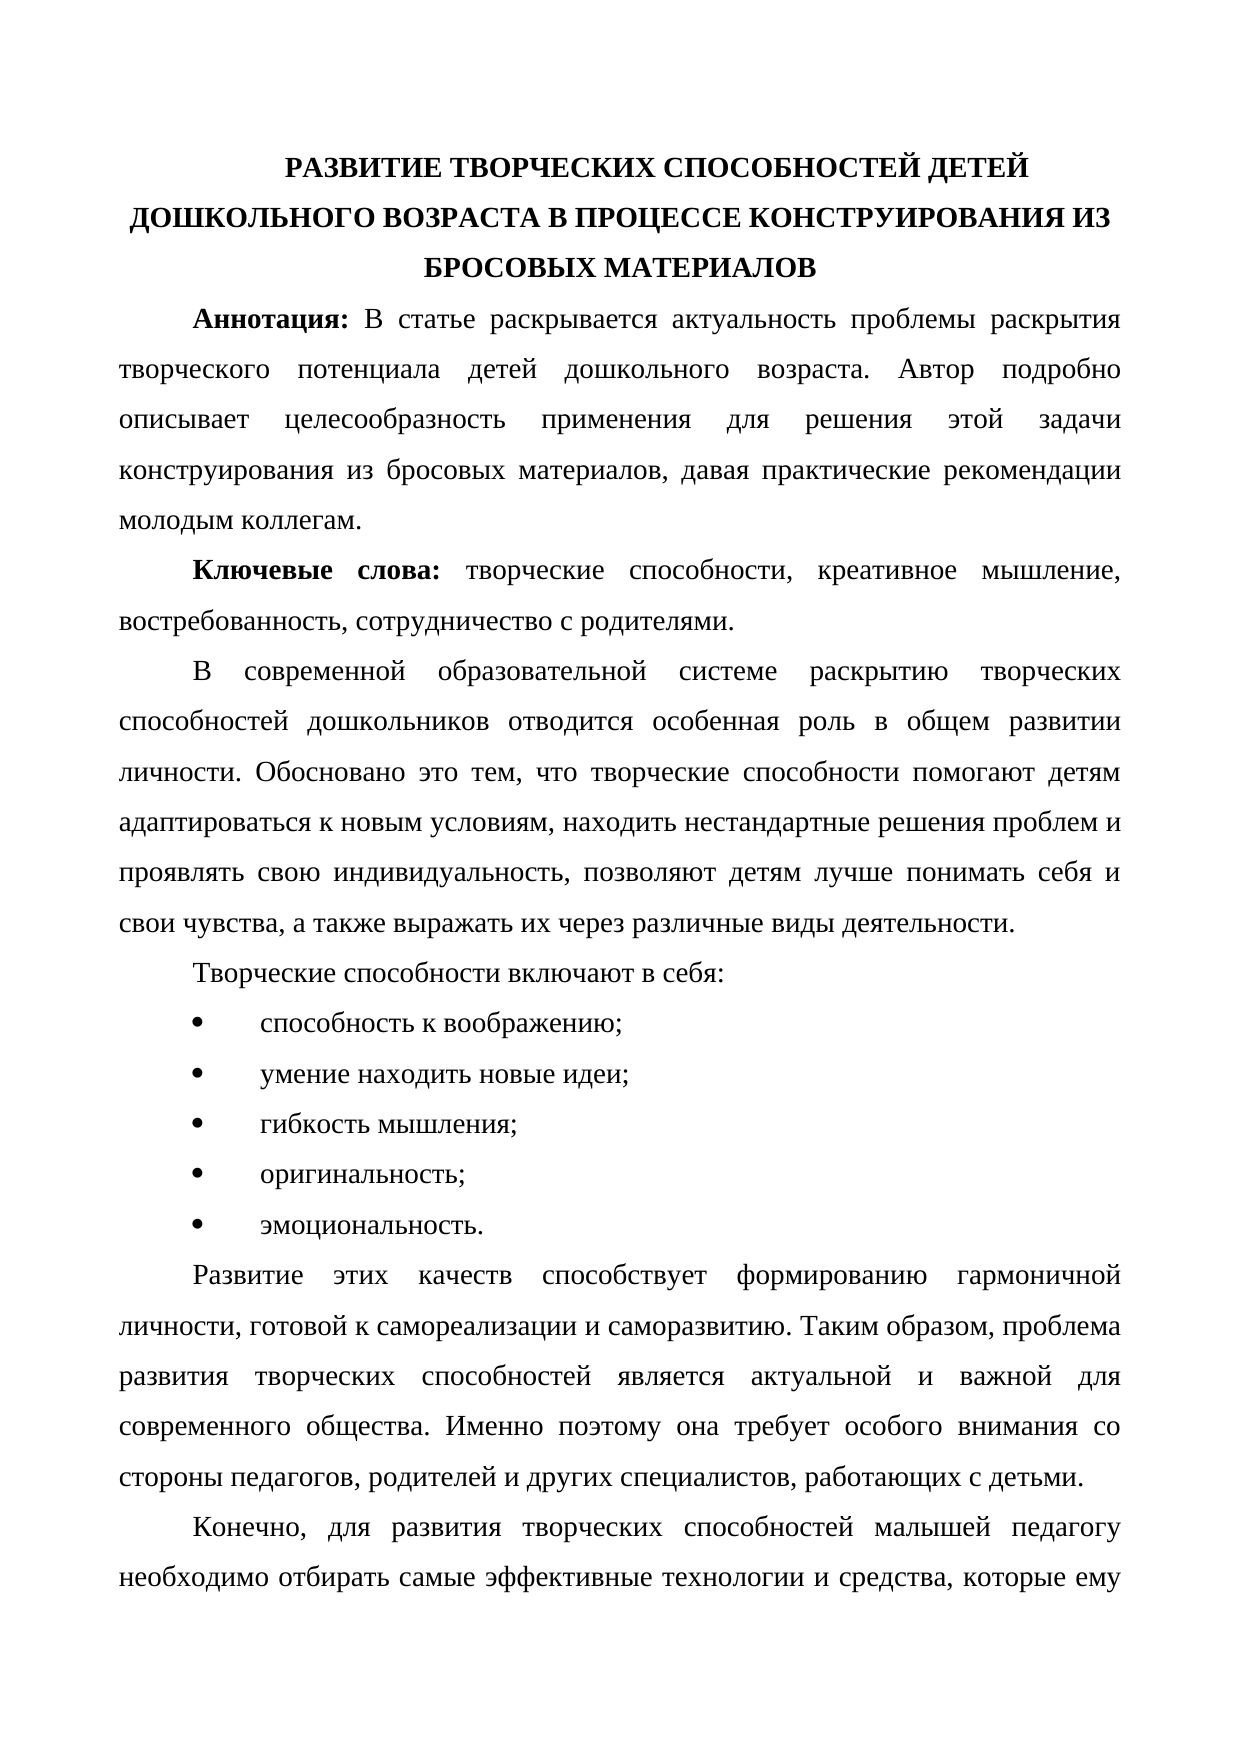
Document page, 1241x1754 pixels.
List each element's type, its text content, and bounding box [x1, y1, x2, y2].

list способность к воображению; [118, 1005, 1122, 1039]
text РАЗВИТИЕ ТВОРЧЕСКИХ СПОСОБНОСТЕЙ ДЕТЕЙ ДОШКОЛЬНОГО ВОЗРАСТА В ПРОЦЕССЕ КОНСТРУИРОВАНИЯ ИЗ БРОСОВЫХ МАТЕРИАЛОВ [118, 150, 1122, 284]
text Творческие способности включают в себя: [118, 955, 1122, 988]
list эмоциональность. [118, 1207, 1122, 1241]
text Аннотация: В статье раскрывается актуальность проблемы раскрытия творческого потенциала детей дошкольного возраста. Автор подробно описывает целесообразность применения для решения этой задачи конструирования из бросовых материалов, давая практические рекомендации молодым коллегам. [118, 301, 1122, 536]
text Развитие этих качеств способствует формированию гармоничной личности, готовой к самореализации и саморазвитию. Таким образом, проблема развития творческих способностей является актуальной и важной для современного общества. Именно поэтому она требует особого внимания со стороны педагогов, родителей и других специалистов, работающих с детьми. [118, 1257, 1122, 1492]
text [118, 1509, 1122, 1593]
list оригинальность; [118, 1157, 1122, 1190]
list умение находить новые идеи; [118, 1056, 1122, 1089]
list гибкость мышления; [118, 1106, 1122, 1140]
text Ключевые слова: творческие способности, креативное мышление, востребованность, сотрудничество с родителями. [118, 552, 1122, 636]
text В современной образовательной системе раскрытию творческих способностей дошкольников отводится особенная роль в общем развитии личности. Обосновано это тем, что творческие способности помогают детям адаптироваться к новым условиям, находить нестандартные решения проблем и проявлять свою индивидуальность, позволяют детям лучше понимать себя и свои чувства, а также выражать их через различные виды деятельности. [118, 653, 1122, 938]
